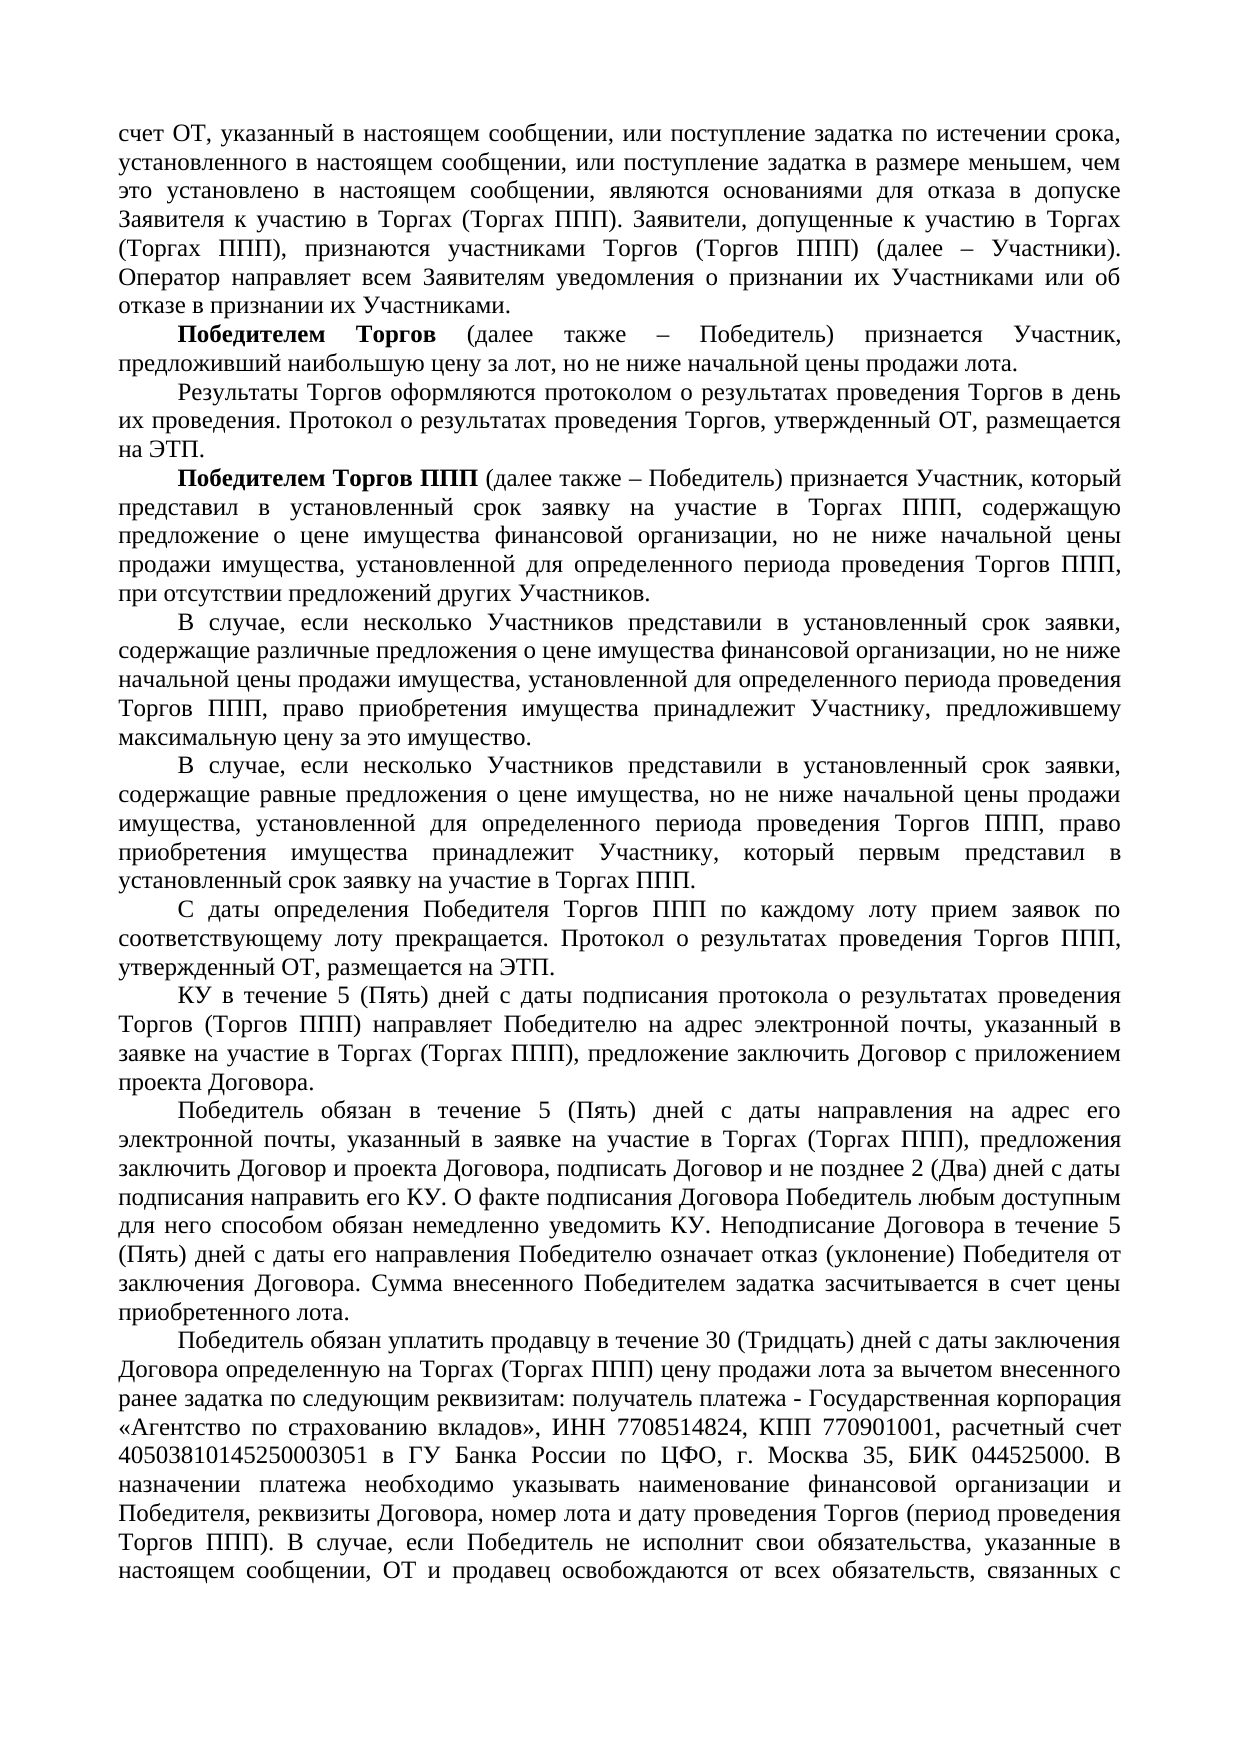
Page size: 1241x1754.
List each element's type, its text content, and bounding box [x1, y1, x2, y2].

text В случае, если несколько Участников представили в установленный срок заявки, содержащие равные предложения о цене имущества, но не ниже начальной цены продажи имущества, установленной для определенного периода проведения Торгов ППП, право приобретения имущества принадлежит Участнику, который первым представил в установленный срок заявку на участие в Торгах ППП. [118, 751, 1122, 894]
text Победителем Торгов ППП (далее также – Победитель) признается Участник, который представил в установленный срок заявку на участие в Торгах ППП, содержащую предложение о цене имущества финансовой организации, но не ниже начальной цены продажи имущества, установленной для определенного периода проведения Торгов ППП, при отсутствии предложений других Участников. [118, 463, 1122, 607]
text В случае, если несколько Участников представили в установленный срок заявки, содержащие различные предложения о цене имущества финансовой организации, но не ниже начальной цены продажи имущества, установленной для определенного периода проведения Торгов ППП, право приобретения имущества принадлежит Участнику, предложившему максимальную цену за это имущество. [118, 607, 1122, 751]
text КУ в течение 5 (Пять) дней с даты подписания протокола о результатах проведения Торгов (Торгов ППП) направляет Победителю на адрес электронной почты, указанный в заявке на участие в Торгах (Торгах ППП), предложение заключить Договор с приложением проекта Договора. [118, 981, 1122, 1096]
text Результаты Торгов оформляются протоколом о результатах проведения Торгов в день их проведения. Протокол о результатах проведения Торгов, утвержденный ОТ, размещается на ЭТП. [118, 377, 1122, 463]
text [118, 1326, 1122, 1584]
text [118, 118, 1122, 319]
text Победитель обязан в течение 5 (Пять) дней с даты направления на адрес его электронной почты, указанный в заявке на участие в Торгах (Торгах ППП), предложения заключить Договор и проекта Договора, подписать Договор и не позднее 2 (Два) дней с даты подписания направить его КУ. О факте подписания Договора Победитель любым доступным для него способом обязан немедленно уведомить КУ. Неподписание Договора в течение 5 (Пять) дней с даты его направления Победителю означает отказ (уклонение) Победителя от заключения Договора. Сумма внесенного Победителем задатка засчитывается в счет цены приобретенного лота. [118, 1096, 1122, 1326]
text Победителем Торгов (далее также – Победитель) признается Участник, предложивший наибольшую цену за лот, но не ниже начальной цены продажи лота. [118, 319, 1122, 377]
text С даты определения Победителя Торгов ППП по каждому лоту прием заявок по соответствующему лоту прекращается. Протокол о результатах проведения Торгов ППП, утвержденный ОТ, размещается на ЭТП. [118, 894, 1122, 981]
